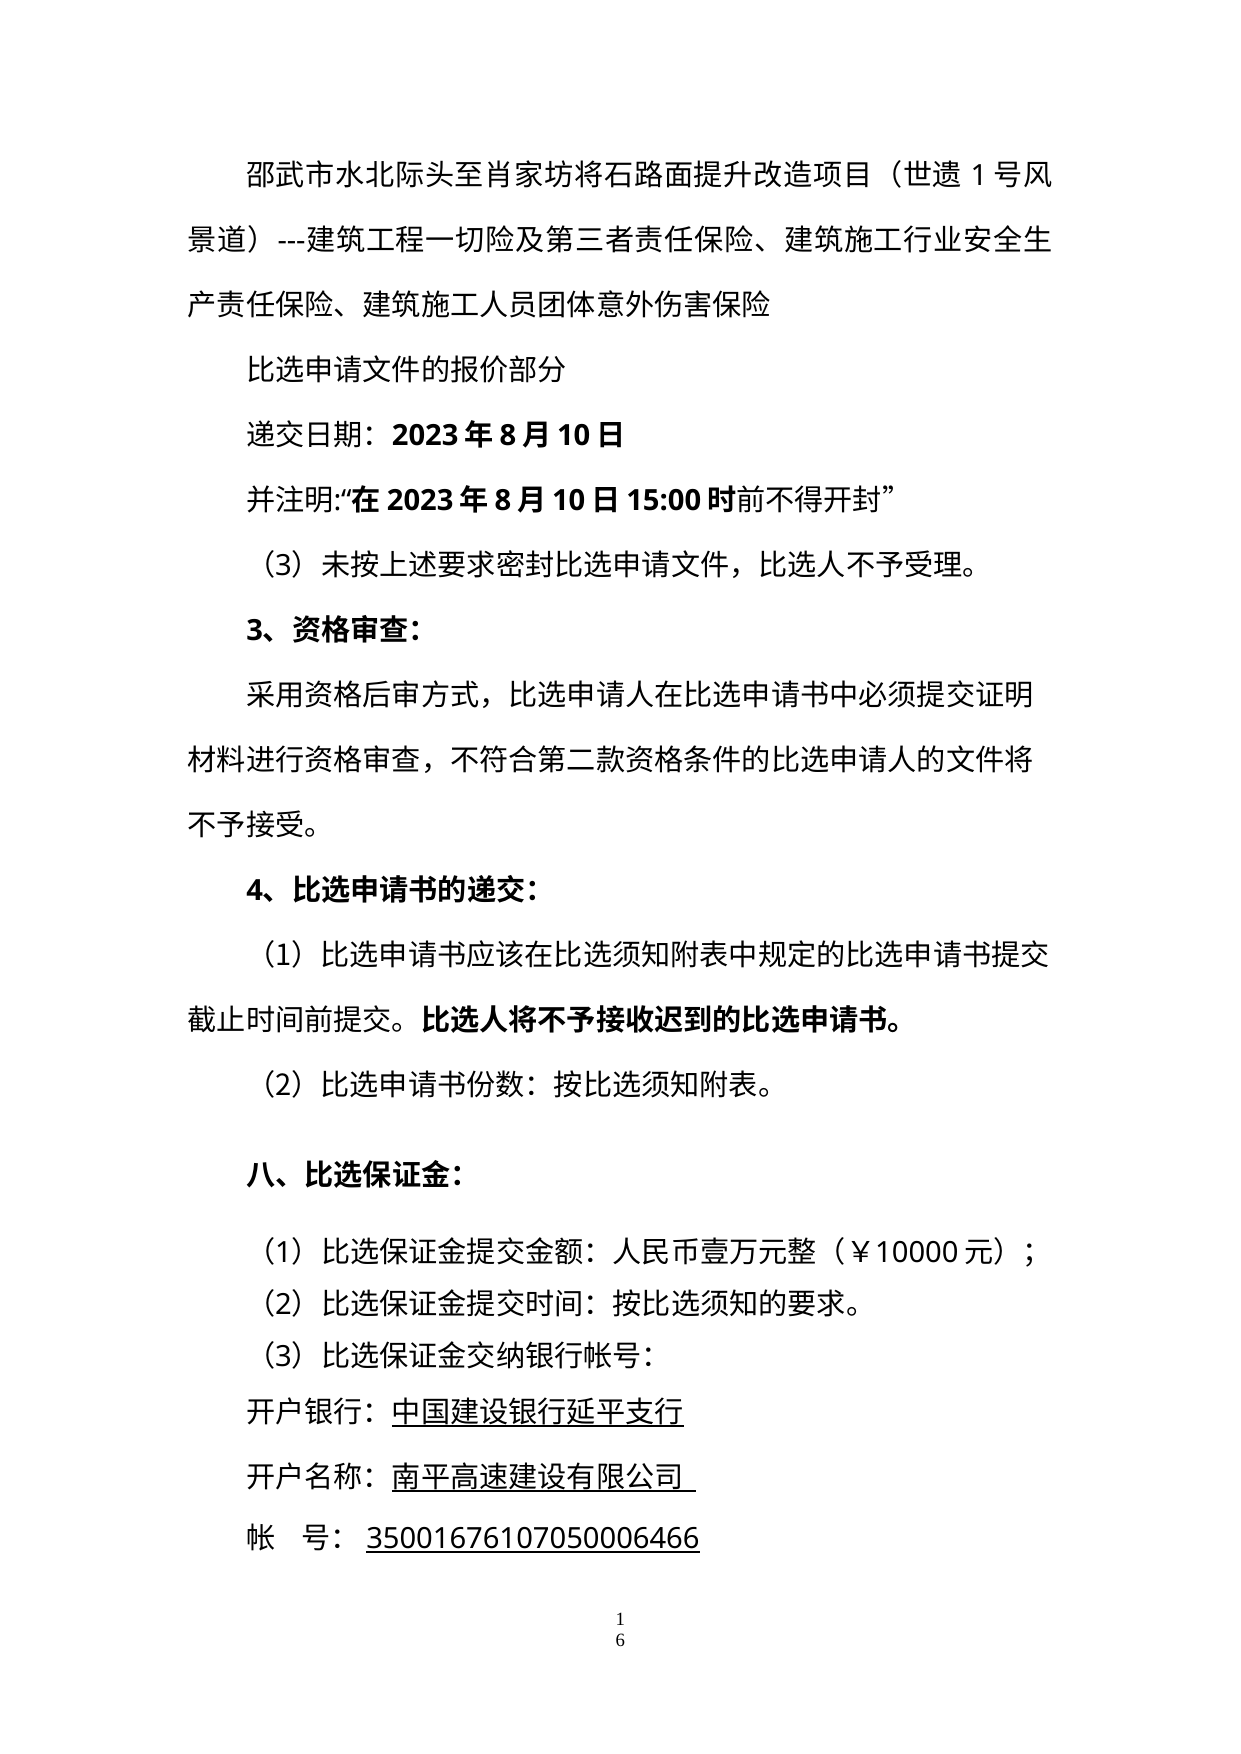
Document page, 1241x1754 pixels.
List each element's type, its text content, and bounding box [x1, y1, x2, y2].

text 并注明:“在2023年8月10日15:00时前不得开封” [187, 465, 1053, 530]
text （2）比选保证金提交时间：按比选须知的要求。 [187, 1273, 1053, 1325]
text 递交日期：2023年8月10日 [187, 400, 1053, 465]
text （3）比选保证金交纳银行帐号： [187, 1325, 1053, 1377]
text 采用资格后审方式，比选申请人在比选申请书中必须提交证明材料进行资格审查，不符合第二款资格条件的比选申请人的文件将不予接受。 [187, 660, 1053, 855]
text 4、比选申请书的递交： [187, 855, 1053, 920]
text （1）比选申请书应该在比选须知附表中规定的比选申请书提交截止时间前提交。比选人将不予接收迟到的比选申请书。 [187, 920, 1053, 1050]
text （2）比选申请书份数：按比选须知附表。 [187, 1050, 1053, 1115]
text 邵武市水北际头至肖家坊将石路面提升改造项目（世遗1号风景道）---建筑工程一切险及第三者责任保险、建筑施工行业安全生产责任保险、建筑施工人员团体意外伤害保险 [187, 140, 1053, 335]
text 比选申请文件的报价部分 [187, 335, 1053, 400]
text （3）未按上述要求密封比选申请文件，比选人不予受理。 [187, 530, 1053, 595]
text 开户银行：中国建设银行延平支行 [187, 1377, 1053, 1442]
text （1）比选保证金提交金额：人民币壹万元整（￥10000元）； [187, 1221, 1053, 1273]
text 帐 号： 35001676107050006466 [187, 1507, 1053, 1559]
text 3、资格审查： [187, 595, 1053, 660]
text 开户名称：南平高速建设有限公司 [187, 1442, 1053, 1507]
subtitle 八、比选保证金： [187, 1140, 1053, 1205]
